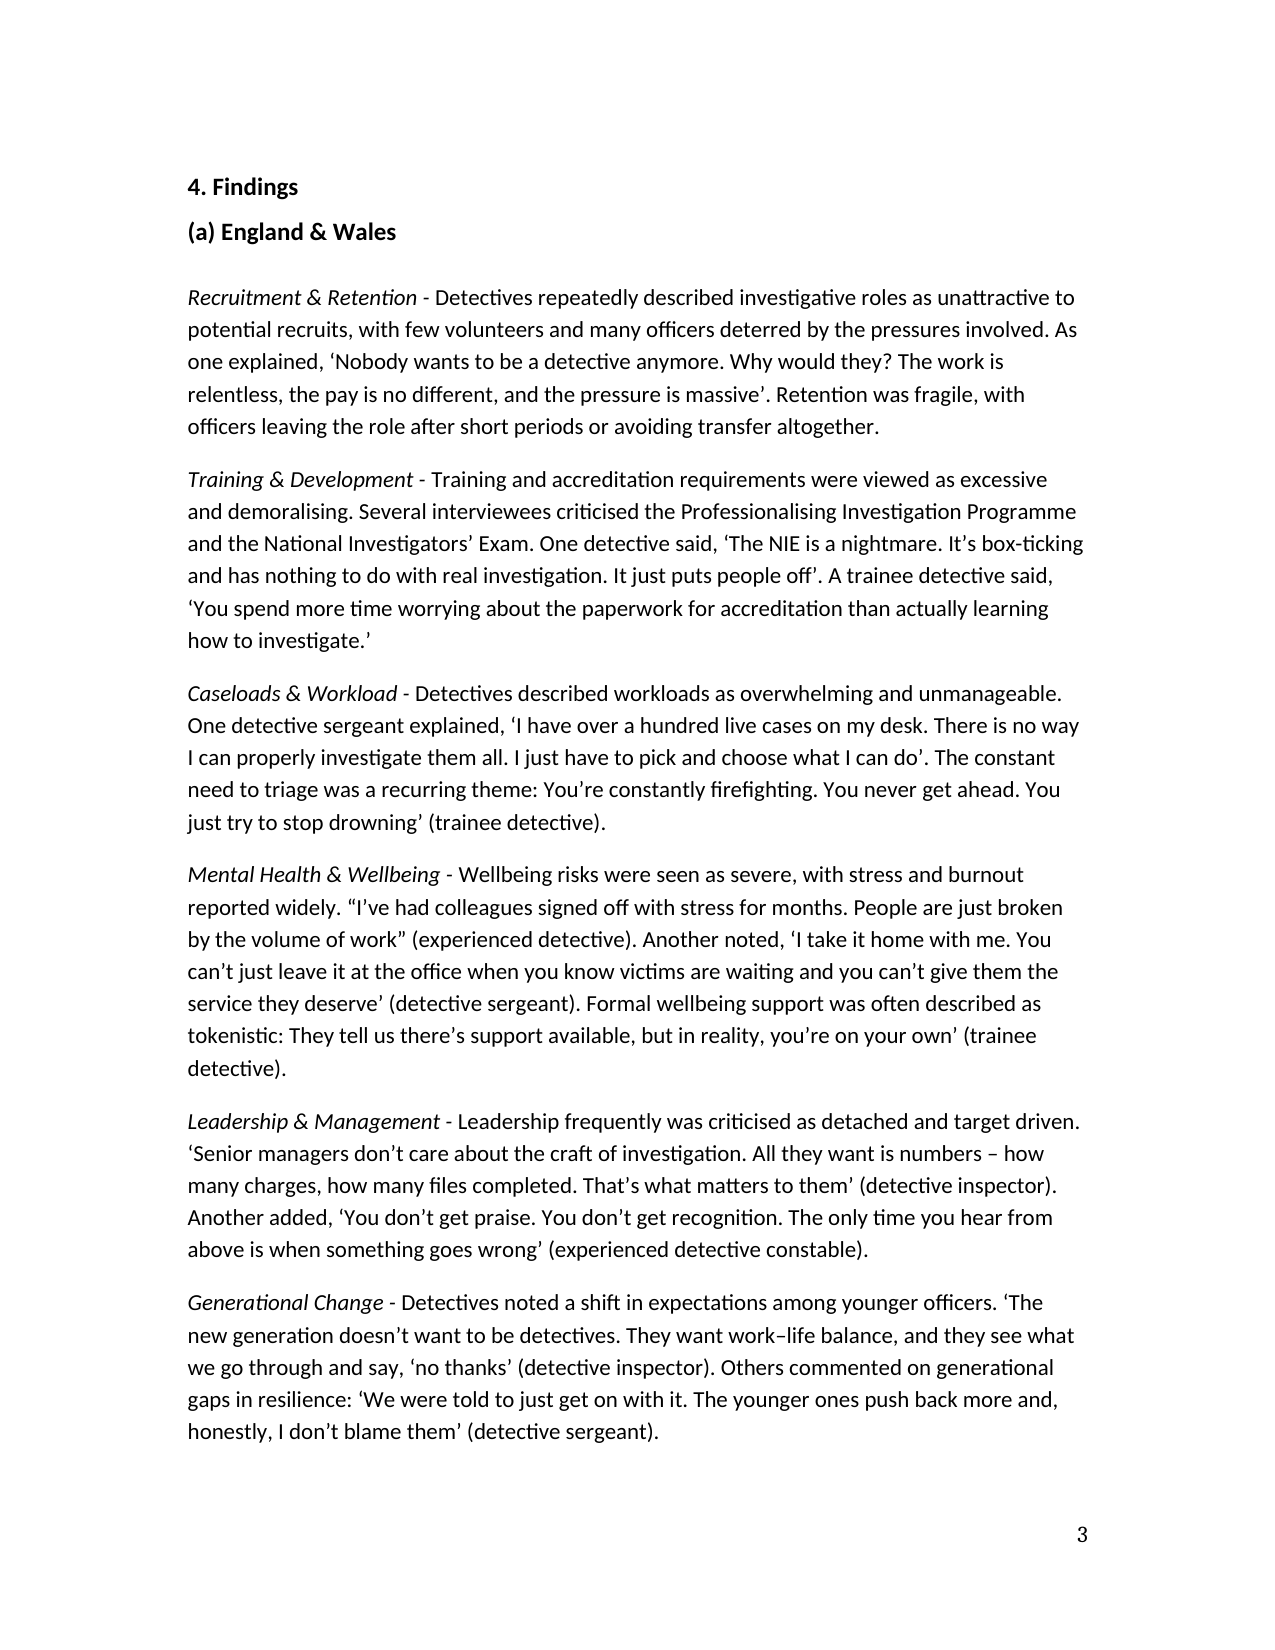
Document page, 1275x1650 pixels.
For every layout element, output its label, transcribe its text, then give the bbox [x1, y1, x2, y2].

text Leadership & Management - Leadership frequently was criticised as detached and target driven. ‘Senior managers don’t care about the craft of investigation. All they want is numbers – how many charges, how many files completed. That’s what matters to them’ (detective inspector). Another added, ‘You don’t get praise. You don’t get recognition. The only time you hear from above is when something goes wrong’ (experienced detective constable). [187, 1107, 1087, 1263]
text Caseloads & Workload - Detectives described workloads as overwhelming and unmanageable. One detective sergeant explained, ‘I have over a hundred live cases on my desk. There is no way I can properly investigate them all. I just have to pick and choose what I can do’. The constant need to triage was a recurring theme: You’re constantly firefighting. You never get ahead. You just try to stop drowning’ (trainee detective). [187, 679, 1087, 836]
text Mental Health & Wellbeing - Wellbeing risks were seen as severe, with stress and burnout reported widely. “I’ve had colleagues signed off with stress for months. People are just broken by the volume of work” (experienced detective). Another noted, ‘I take it home with me. You can’t just leave it at the office when you know victims are waiting and you can’t give them the service they deserve’ (detective sergeant). Formal wellbeing support was often described as tokenistic: They tell us there’s support available, but in reality, you’re on your own’ (trainee detective). [187, 861, 1087, 1082]
text Training & Development - Training and accreditation requirements were viewed as excessive and demoralising. Several interviewees criticised the Professionalising Investigation Programme and the National Investigators’ Exam. One detective said, ‘The NIE is a nightmare. It’s box-ticking and has nothing to do with real investigation. It just puts people off’. A trainee detective said, ‘You spend more time worrying about the paperwork for accreditation than actually learning how to investigate.’ [187, 465, 1087, 654]
subtitle 4. Findings [187, 171, 1087, 201]
text Generational Change - Detectives noted a shift in expectations among younger officers. ‘The new generation doesn’t want to be detectives. They want work–life balance, and they see what we go through and say, ‘no thanks’ (detective inspector). Others commented on generational gaps in resilience: ‘We were told to just get on with it. The younger ones push back more and, honestly, I don’t blame them’ (detective sergeant). [187, 1288, 1087, 1445]
text Recruitment & Retention - Detectives repeatedly described investigative roles as unattractive to potential recruits, with few volunteers and many officers deterred by the pressures involved. As one explained, ‘Nobody wants to be a detective anymore. Why would they? The work is relentless, the pay is no different, and the pressure is massive’. Retention was fragile, with officers leaving the role after short periods or avoiding transfer altogether. [187, 283, 1087, 440]
text (a) England & Wales [187, 217, 1087, 247]
